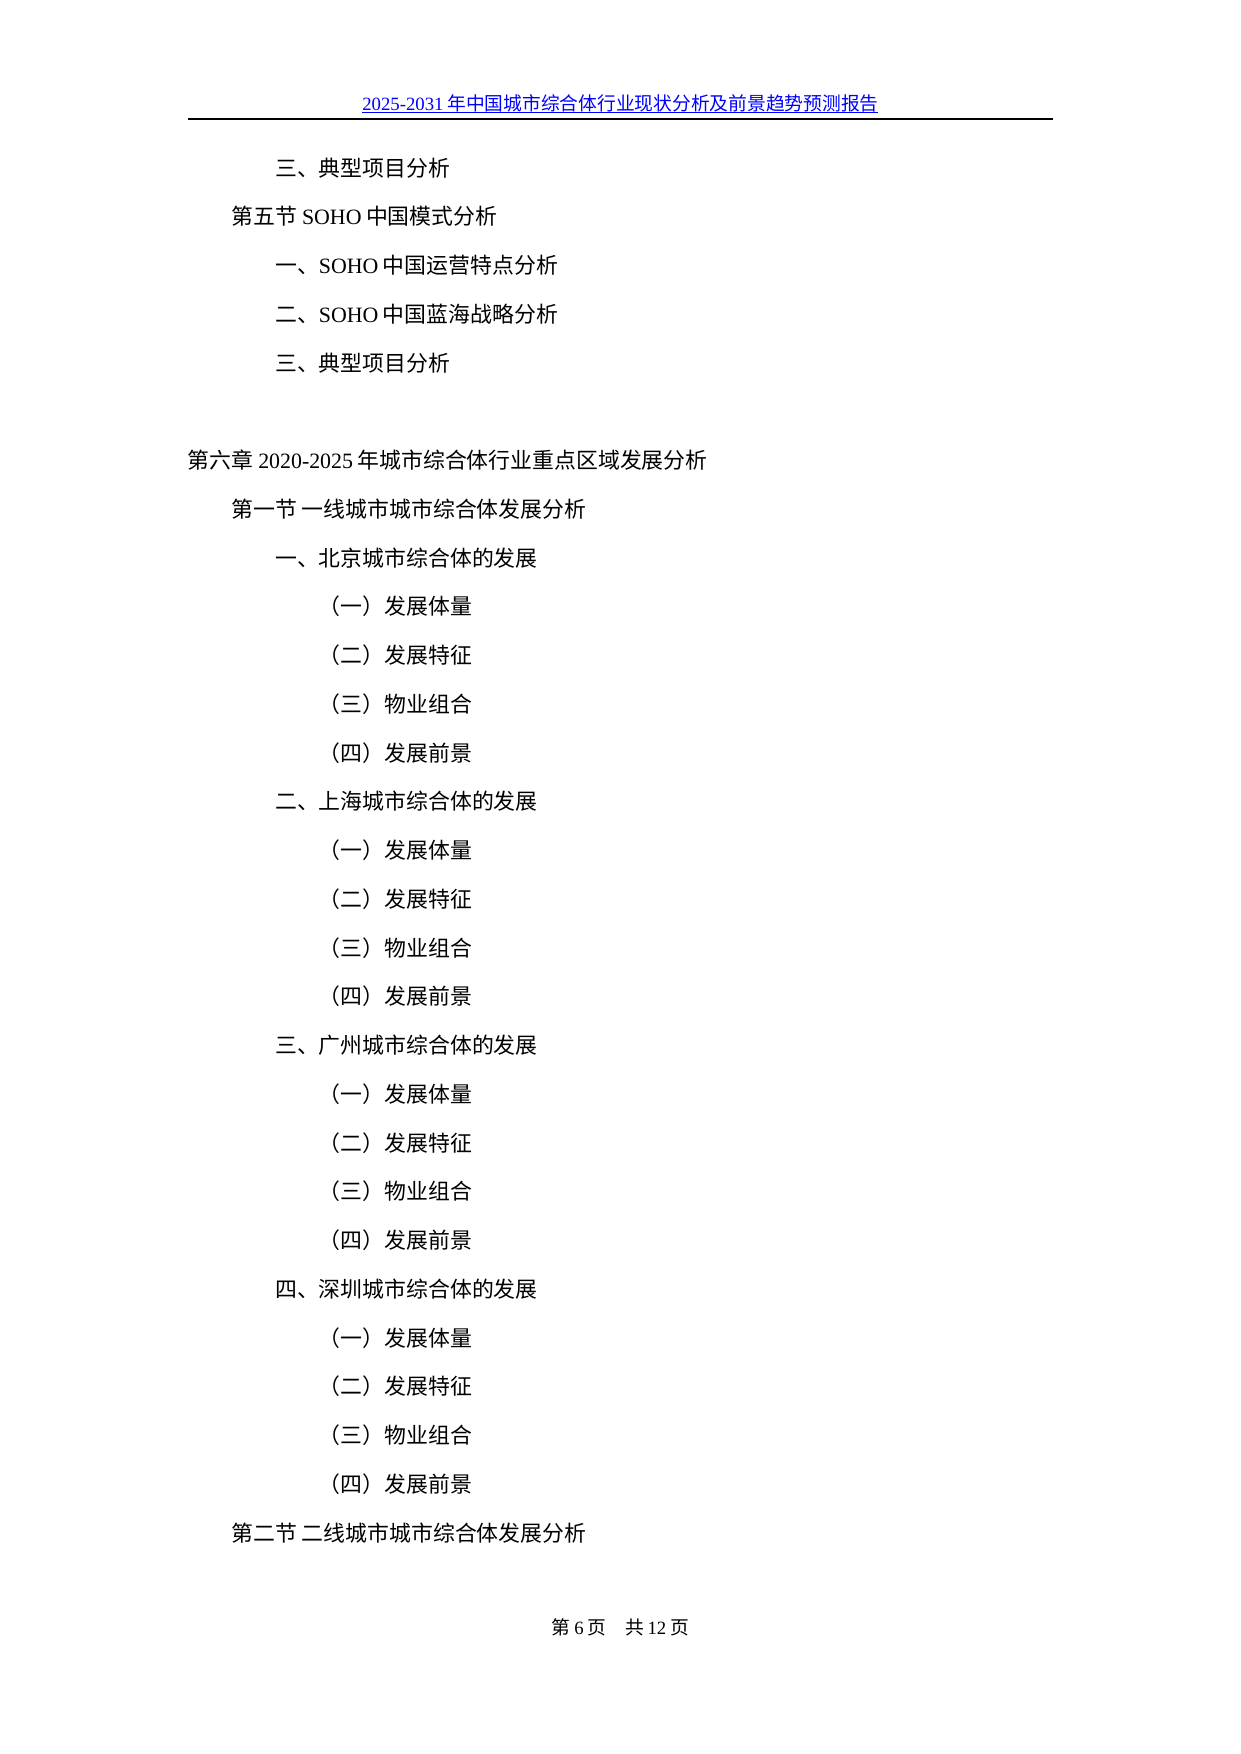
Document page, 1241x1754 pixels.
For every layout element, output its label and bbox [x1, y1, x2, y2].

text [187, 150, 1053, 1548]
